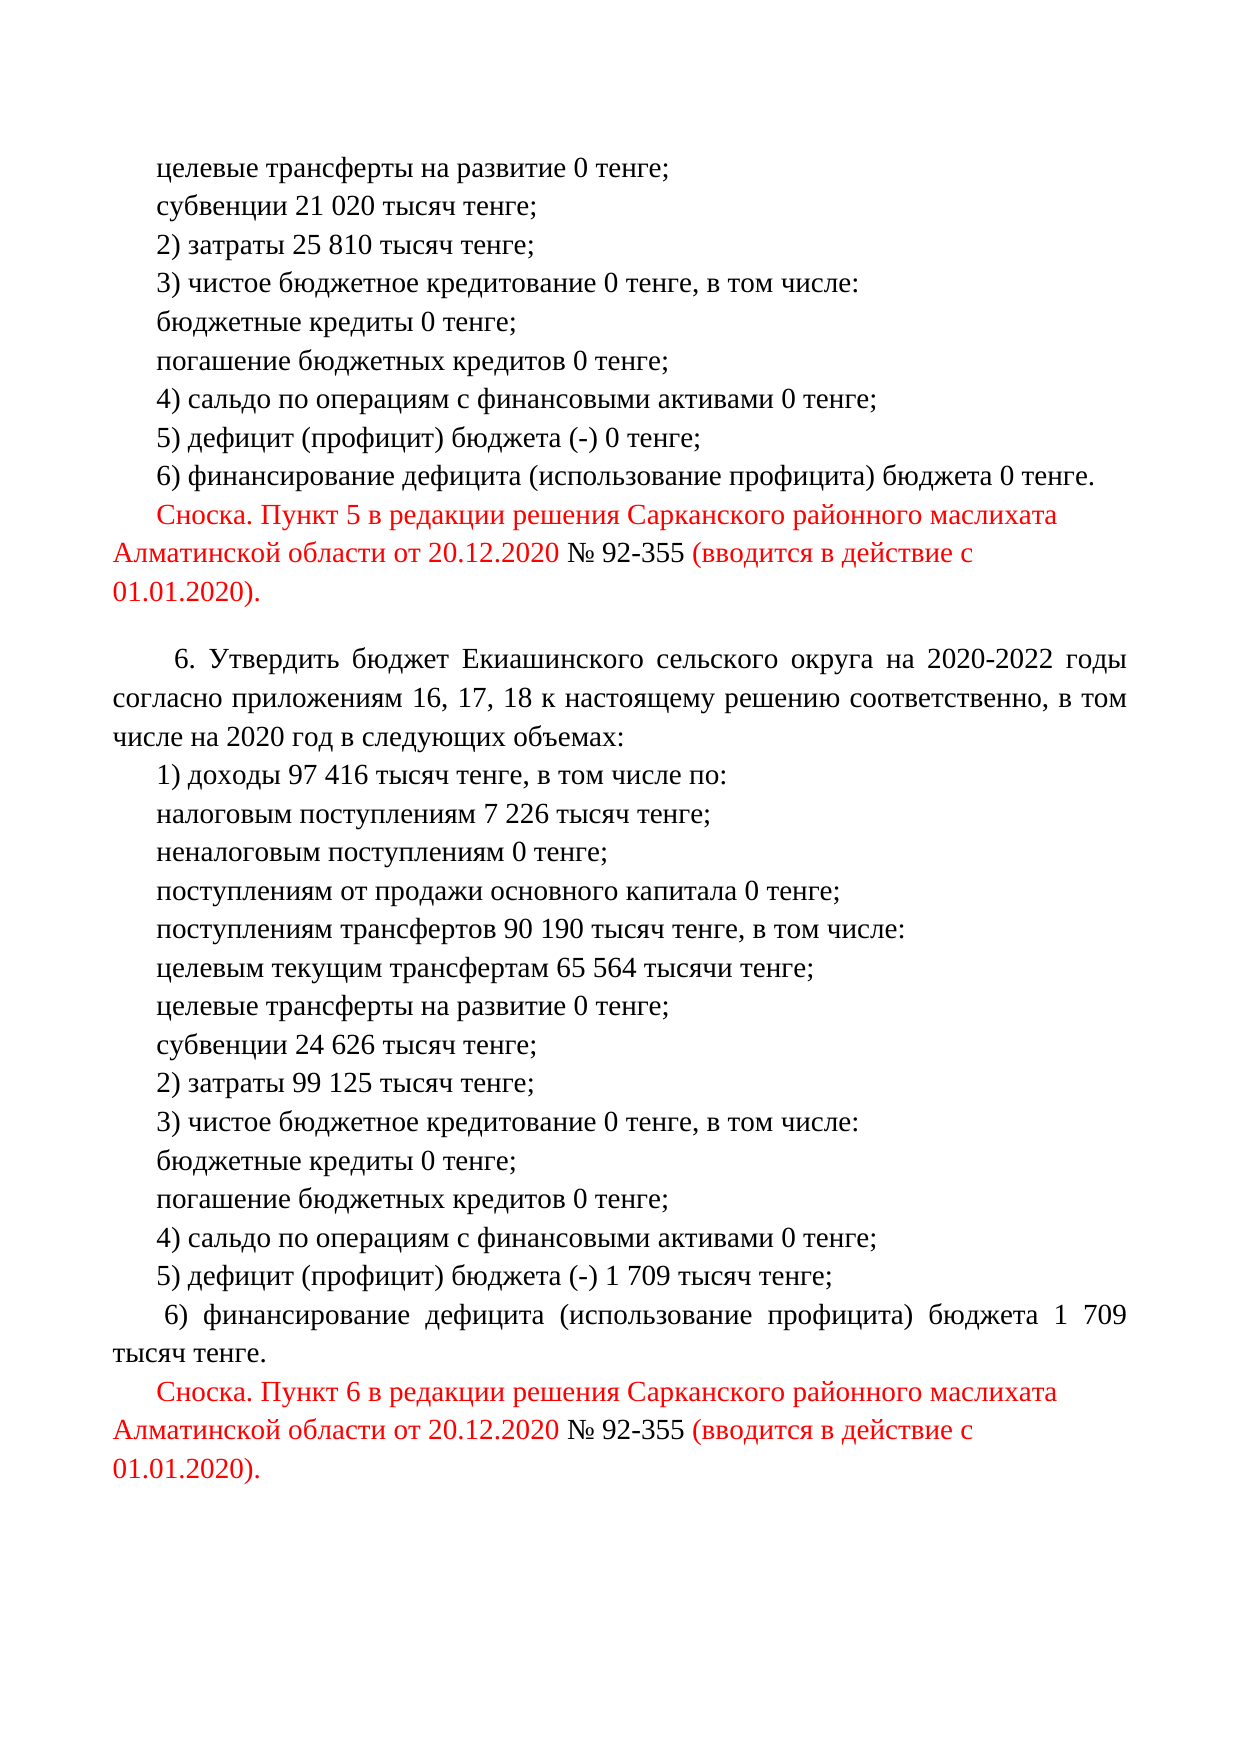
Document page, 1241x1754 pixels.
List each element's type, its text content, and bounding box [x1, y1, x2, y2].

text 5) дефицит (профицит) бюджета (-) 1 709 тысяч тенге; [112, 1258, 1128, 1292]
text целевые трансферты на развитие 0 тенге; [112, 988, 1128, 1022]
text 1) доходы 97 416 тысяч тенге, в том числе по: [112, 757, 1128, 791]
text поступлениям трансфертов 90 190 тысяч тенге, в том числе: [112, 911, 1128, 945]
text Сноска. Пункт 5 в редакции решения Сарканского районного маслихата Алматинской области от 20.12.2020 № 92-355 (вводится в действие с 01.01.2020). [112, 497, 1128, 638]
text целевым текущим трансфертам 65 564 тысячи тенге; [112, 950, 1128, 983]
text бюджетные кредиты 0 тенге; [112, 1143, 1128, 1176]
text 5) дефицит (профицит) бюджета (-) 0 тенге; [112, 420, 1128, 453]
text погашение бюджетных кредитов 0 тенге; [112, 1181, 1128, 1215]
text 4) сальдо по операциям с финансовыми активами 0 тенге; [112, 1220, 1128, 1253]
text неналоговым поступлениям 0 тенге; [112, 834, 1128, 868]
text 6) финансирование дефицита (использование профицита) бюджета 1 709 тысяч тенге. [112, 1297, 1128, 1369]
text 3) чистое бюджетное кредитование 0 тенге, в том числе: [112, 266, 1128, 299]
text 2) затраты 25 810 тысяч тенге; [112, 227, 1128, 261]
text 4) сальдо по операциям с финансовыми активами 0 тенге; [112, 381, 1128, 415]
text субвенции 24 626 тысяч тенге; [112, 1027, 1128, 1061]
text 3) чистое бюджетное кредитование 0 тенге, в том числе: [112, 1104, 1128, 1138]
text поступлениям от продажи основного капитала 0 тенге; [112, 873, 1128, 906]
text 2) затраты 99 125 тысяч тенге; [112, 1066, 1128, 1099]
text 6) финансирование дефицита (использование профицита) бюджета 0 тенге. [112, 458, 1128, 492]
text целевые трансферты на развитие 0 тенге; [112, 150, 1128, 183]
text субвенции 21 020 тысяч тенге; [112, 188, 1128, 222]
text бюджетные кредиты 0 тенге; [112, 304, 1128, 338]
text погашение бюджетных кредитов 0 тенге; [112, 343, 1128, 376]
text Сноска. Пункт 6 в редакции решения Сарканского районного маслихата Алматинской области от 20.12.2020 № 92-355 (вводится в действие с 01.01.2020). [112, 1374, 1128, 1515]
text 6. Утвердить бюджет Екиашинского сельского округа на 2020-2022 годы согласно приложениям 16, 17, 18 к настоящему решению соответственно, в том числе на 2020 год в следующих объемах: [112, 642, 1128, 752]
text налоговым поступлениям 7 226 тысяч тенге; [112, 796, 1128, 829]
